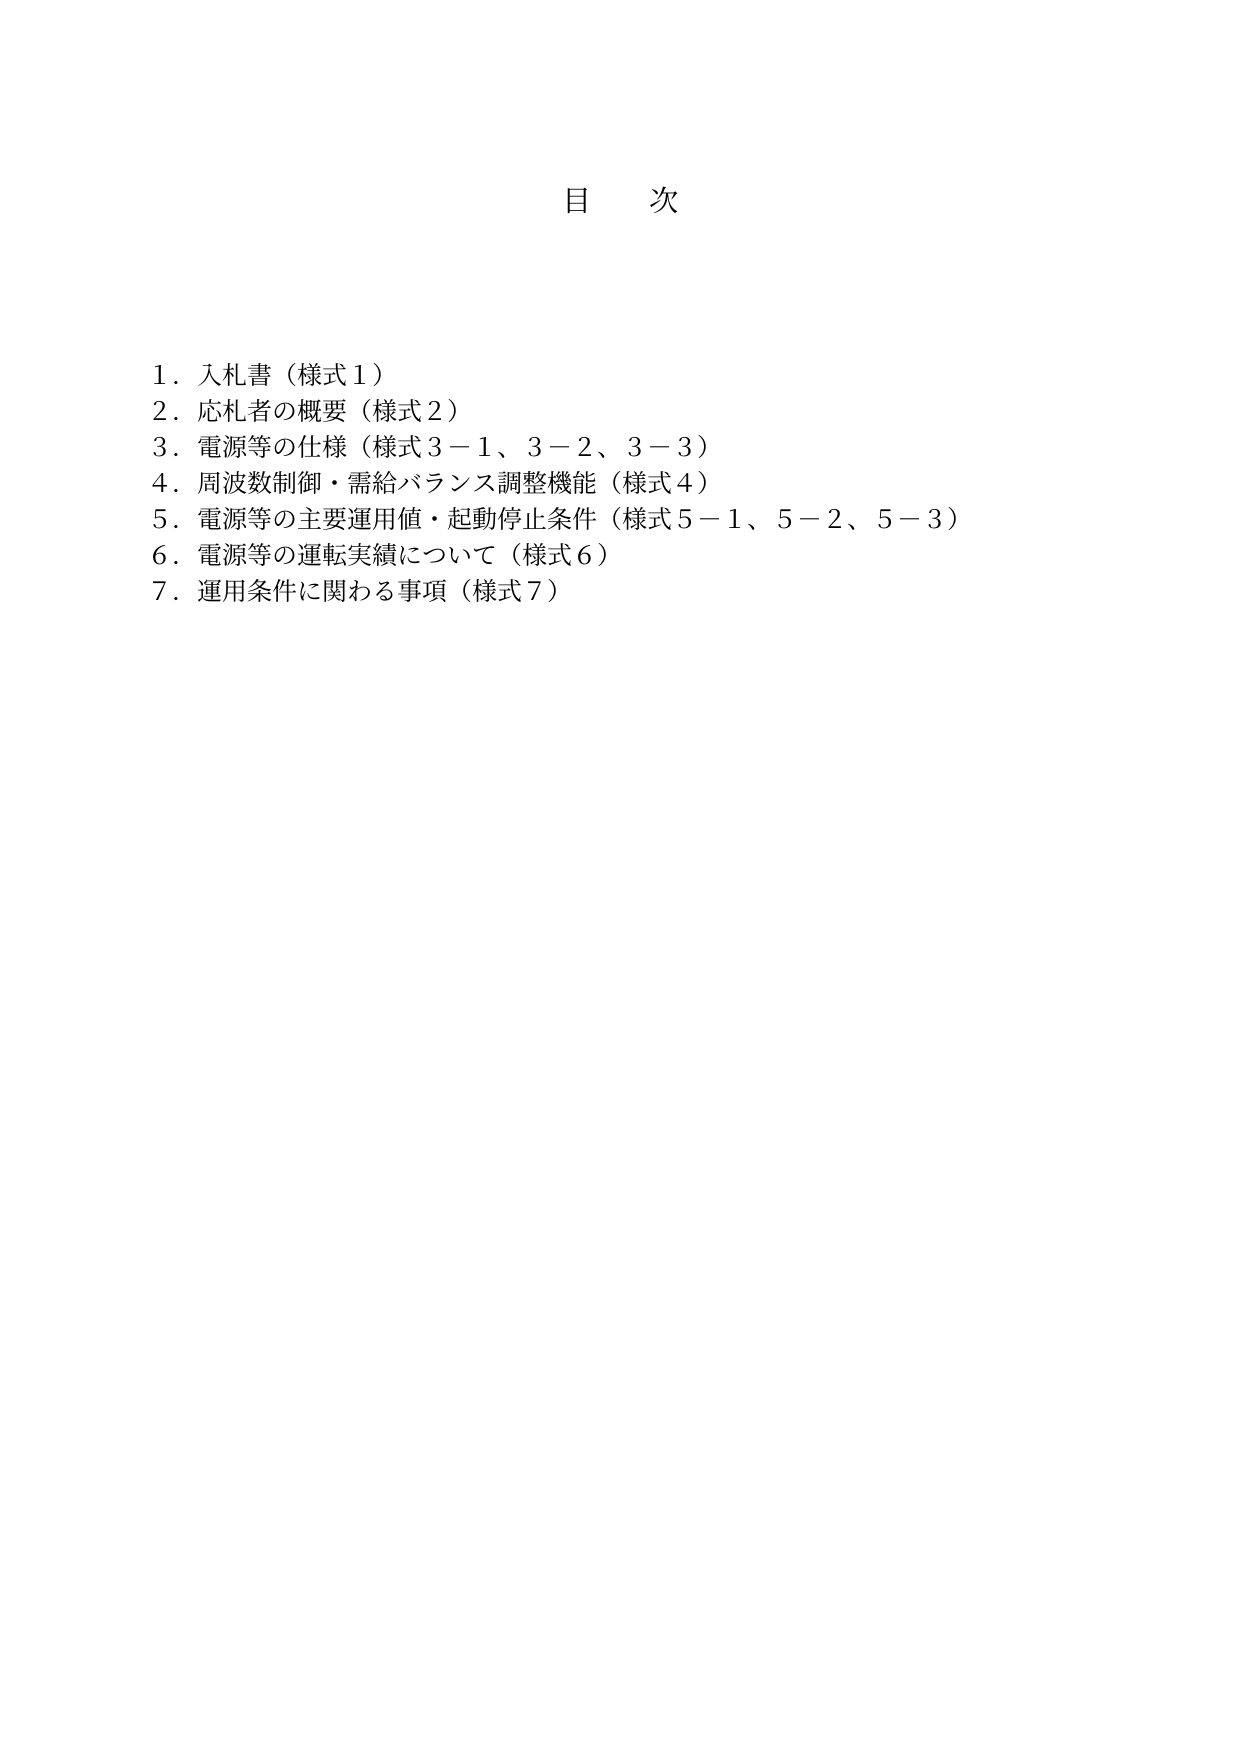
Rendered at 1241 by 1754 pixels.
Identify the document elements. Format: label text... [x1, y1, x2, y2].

text ６．電源等の運転実績について（様式６） [148, 535, 1092, 571]
text ２．応札者の概要（様式２） [148, 392, 1092, 427]
text ３．電源等の仕様（様式３－１、３－２、３－３） [148, 427, 1092, 463]
text １．入札書（様式１） [148, 356, 1092, 392]
text ４．周波数制御・需給バランス調整機能（様式４） [148, 463, 1092, 499]
text ５．電源等の主要運用値・起動停止条件（様式５－１、５－２、５－３） [148, 499, 1092, 535]
text 目 次 [148, 177, 1092, 219]
text ７．運用条件に関わる事項（様式７） [148, 571, 1092, 607]
